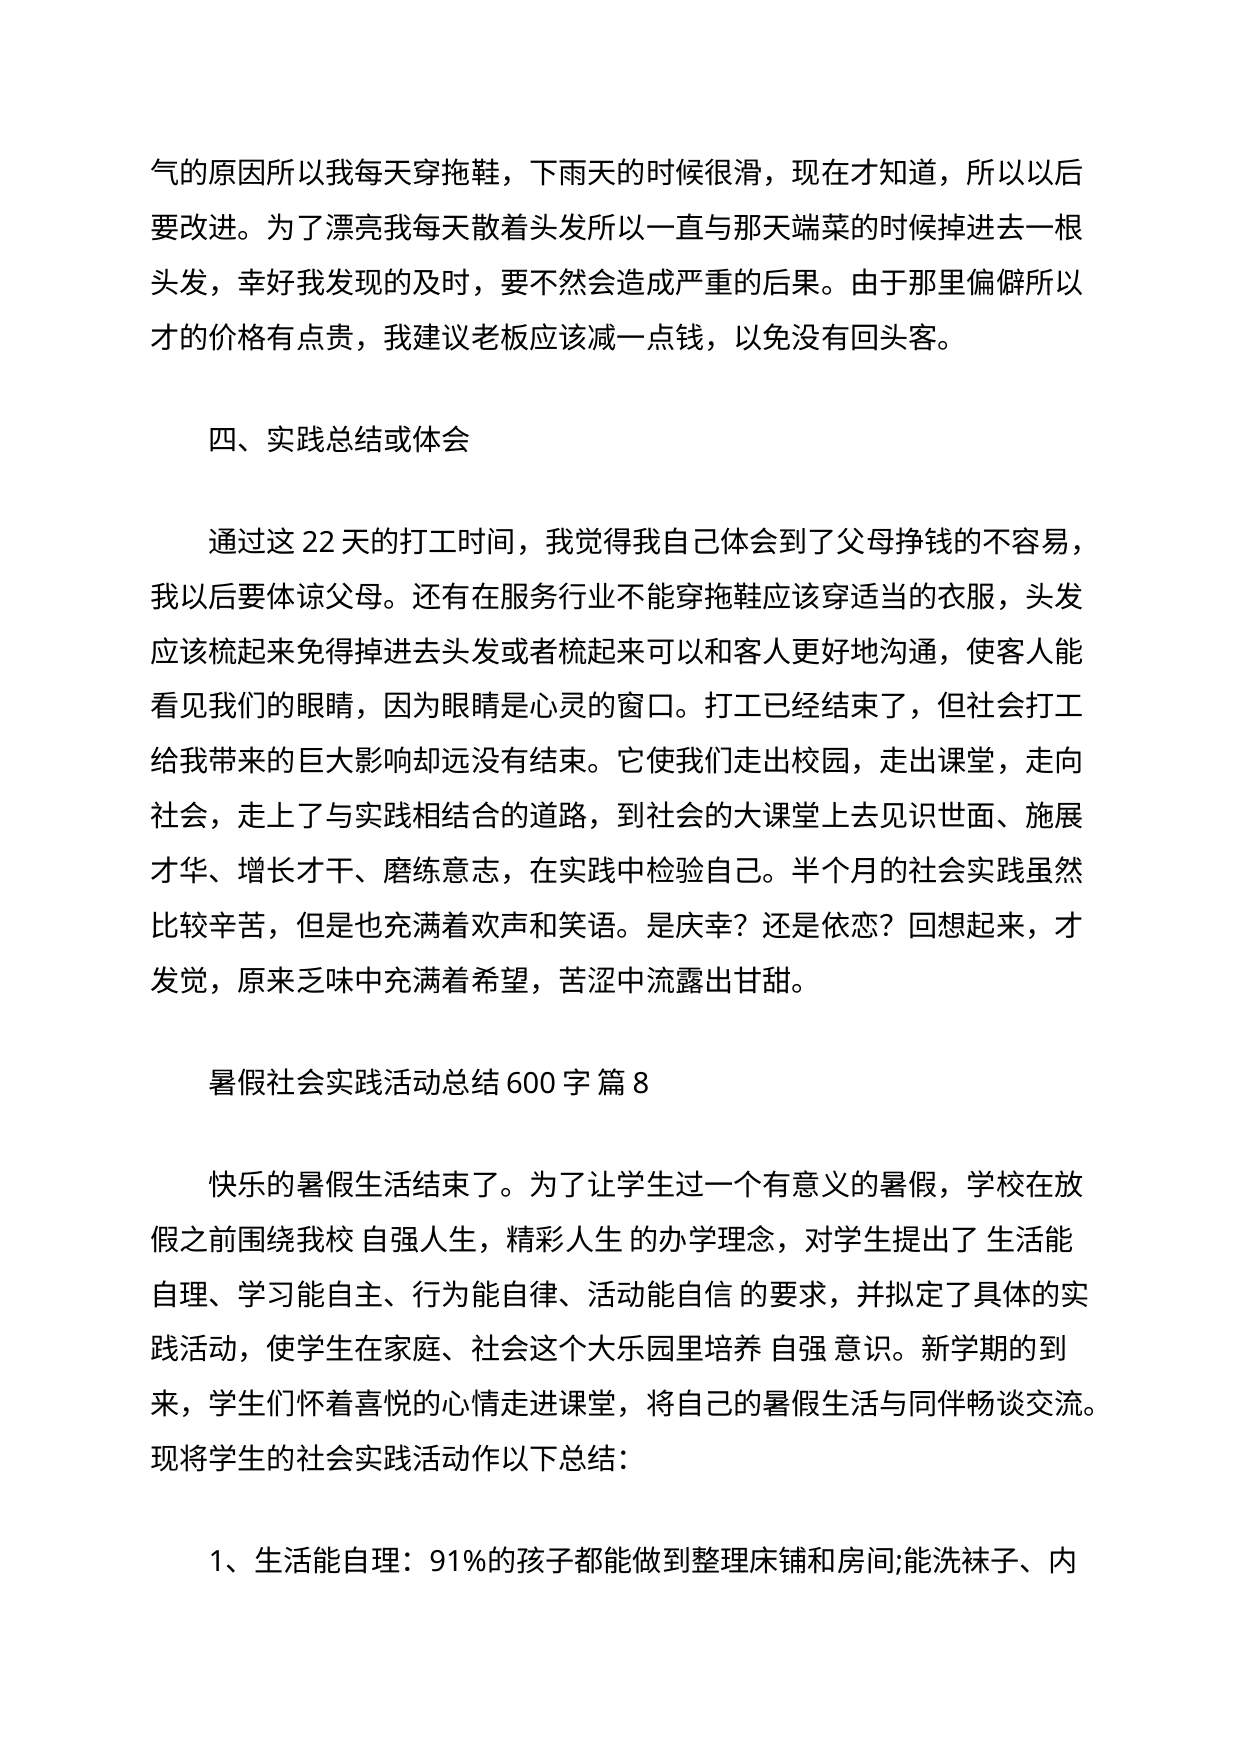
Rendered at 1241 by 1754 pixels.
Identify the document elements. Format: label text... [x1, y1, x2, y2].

text 快乐的暑假生活结束了。为了让学生过一个有意义的暑假，学校在放假之前围绕我校 自强人生，精彩人生 的办学理念，对学生提出了 生活能自理、学习能自主、行为能自律、活动能自信 的要求，并拟定了具体的实践活动，使学生在家庭、社会这个大乐园里培养 自强 意识。新学期的到来，学生们怀着喜悦的心情走进课堂，将自己的暑假生活与同伴畅谈交流。现将学生的社会实践活动作以下总结： [150, 1161, 1090, 1478]
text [150, 1537, 1090, 1580]
text 通过这22天的打工时间，我觉得我自己体会到了父母挣钱的不容易，我以后要体谅父母。还有在服务行业不能穿拖鞋应该穿适当的衣服，头发应该梳起来免得掉进去头发或者梳起来可以和客人更好地沟通，使客人能看见我们的眼睛，因为眼睛是心灵的窗口。打工已经结束了，但社会打工给我带来的巨大影响却远没有结束。它使我们走出校园，走出课堂，走向社会，走上了与实践相结合的道路，到社会的大课堂上去见识世面、施展才华、增长才干、磨练意志，在实践中检验自己。半个月的社会实践虽然比较辛苦，但是也充满着欢声和笑语。是庆幸？还是依恋？回想起来，才发觉，原来乏味中充满着希望，苦涩中流露出甘甜。 [150, 518, 1090, 1000]
text 暑假社会实践活动总结600字 篇8 [150, 1059, 1090, 1102]
text 四、实践总结或体会 [150, 416, 1090, 459]
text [150, 150, 1090, 357]
